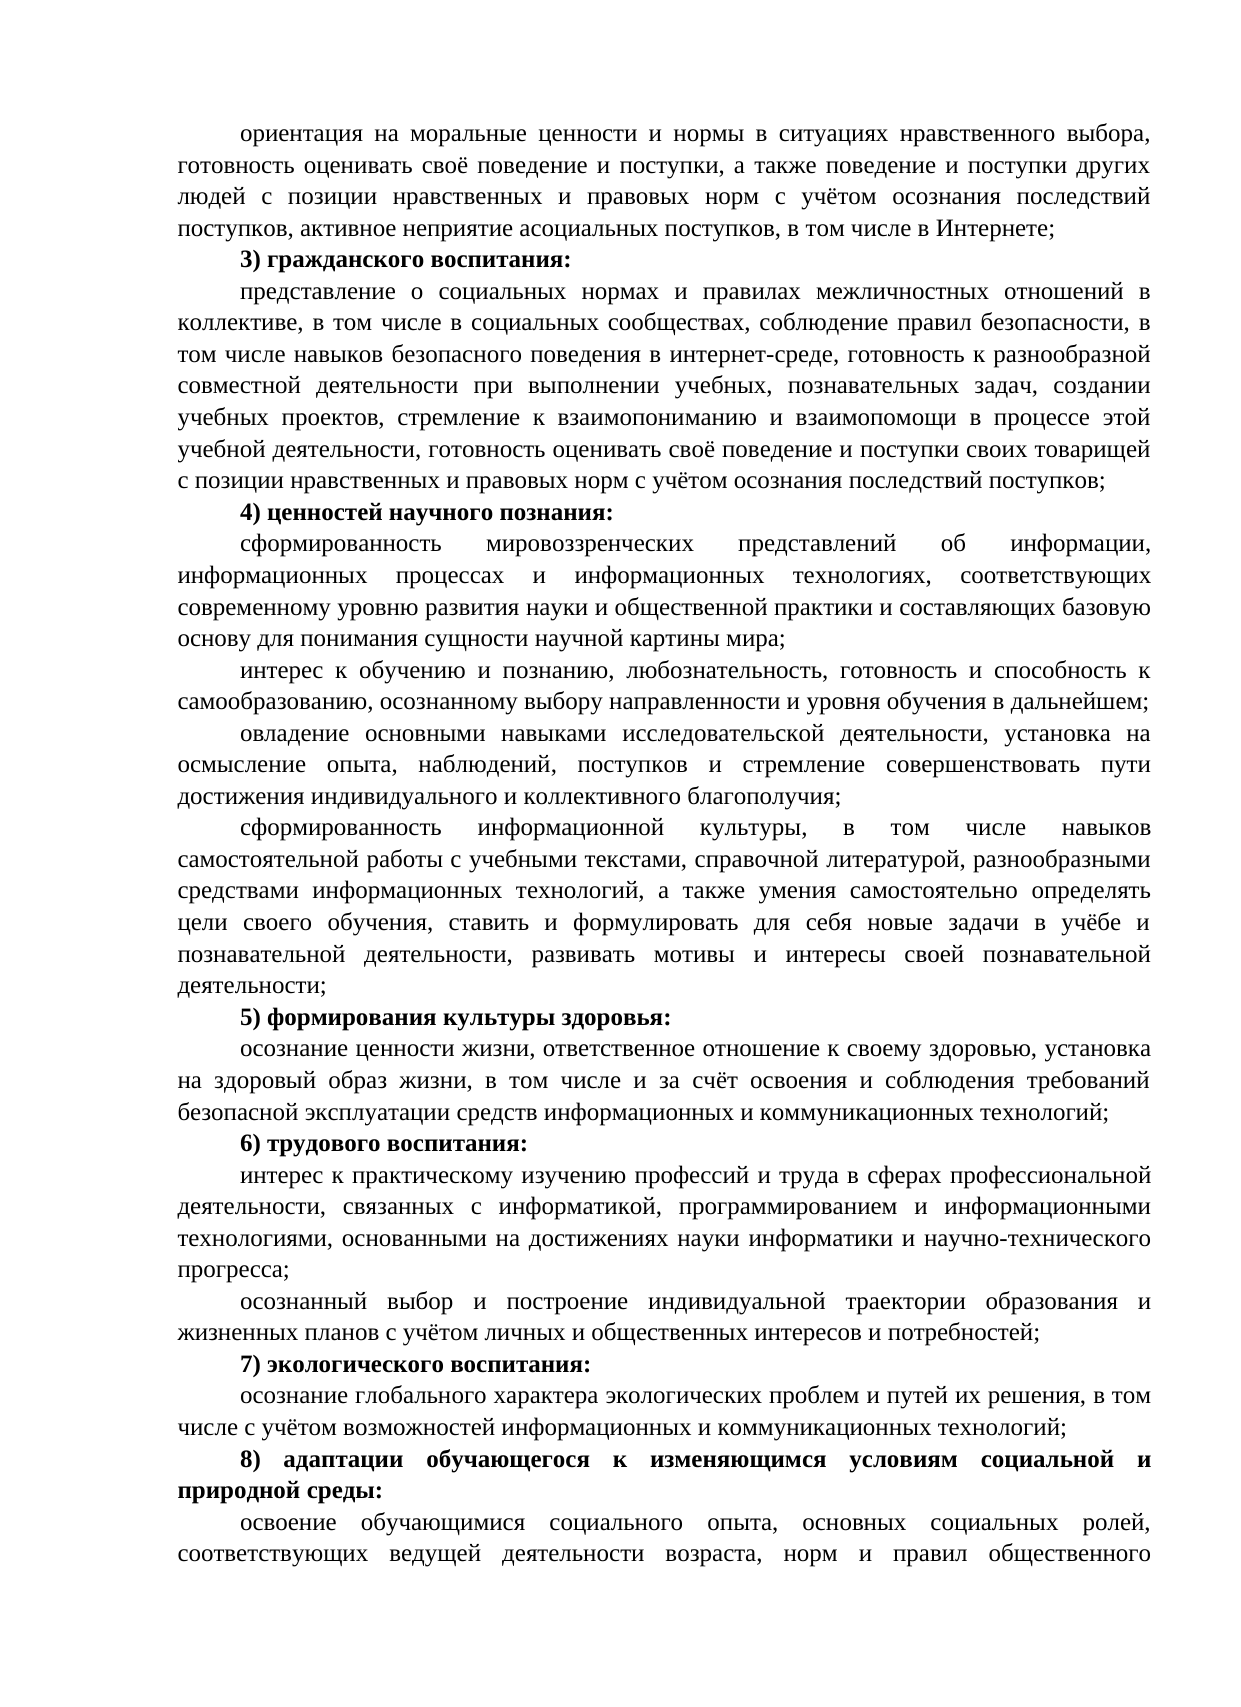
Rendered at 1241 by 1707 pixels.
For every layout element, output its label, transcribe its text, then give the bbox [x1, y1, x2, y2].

text сформированность мировоззренческих представлений об информации, информационных процессах и информационных технологиях, соответствующих современному уровню развития науки и общественной практики и составляющих базовую основу для понимания сущности научной картины мира; [177, 528, 1152, 652]
text представление о социальных нормах и правилах межличностных отношений в коллективе, в том числе в социальных сообществах, соблюдение правил безопасности, в том числе навыков безопасного поведения в интернет-среде, готовность к разнообразной совместной деятельности при выполнении учебных, познавательных задач, создании учебных проектов, стремление к взаимопониманию и взаимопомощи в процессе этой учебной деятельности, готовность оценивать своё поведение и поступки своих товарищей с позиции нравственных и правовых норм с учётом осознания последствий поступков; [177, 276, 1152, 494]
text осознание глобального характера экологических проблем и путей их решения, в том числе с учётом возможностей информационных и коммуникационных технологий; [177, 1381, 1152, 1441]
text интерес к практическому изучению профессий и труда в сферах профессиональной деятельности, связанных с информатикой, программированием и информационными технологиями, основанными на достижениях науки информатики и научно-технического прогресса; [177, 1160, 1152, 1283]
text 5) формирования культуры здоровья: [177, 1002, 1152, 1031]
text осознанный выбор и построение индивидуальной траектории образования и жизненных планов с учётом личных и общественных интересов и потребностей; [177, 1286, 1152, 1346]
text интерес к обучению и познанию, любознательность, готовность и способность к самообразованию, осознанному выбору направленности и уровня обучения в дальнейшем; [177, 655, 1152, 715]
text овладение основными навыками исследовательской деятельности, установка на осмысление опыта, наблюдений, поступков и стремление совершенствовать пути достижения индивидуального и коллективного благополучия; [177, 718, 1152, 810]
text 7) экологического воспитания: [177, 1349, 1152, 1378]
text 6) трудового воспитания: [177, 1128, 1152, 1157]
text осознание ценности жизни, ответственное отношение к своему здоровью, установка на здоровый образ жизни, в том числе и за счёт освоения и соблюдения требований безопасной эксплуатации средств информационных и коммуникационных технологий; [177, 1033, 1152, 1125]
text 4) ценностей научного познания: [177, 497, 1152, 526]
text ориентация на моральные ценности и нормы в ситуациях нравственного выбора, готовность оценивать своё поведение и поступки, а также поведение и поступки других людей с позиции нравственных и правовых норм с учётом осознания последствий поступков, активное неприятие асоциальных поступков, в том числе в Интернете; [177, 118, 1152, 242]
text 3) гражданского воспитания: [177, 244, 1152, 273]
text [177, 1507, 1152, 1567]
text сформированность информационной культуры, в том числе навыков самостоятельной работы с учебными текстами, справочной литературой, разнообразными средствами информационных технологий, а также умения самостоятельно определять цели своего обучения, ставить и формулировать для себя новые задачи в учёбе и познавательной деятельности, развивать мотивы и интересы своей познавательной деятельности; [177, 812, 1152, 999]
text 8) адаптации обучающегося к изменяющимся условиям социальной и природной среды: [177, 1444, 1152, 1504]
